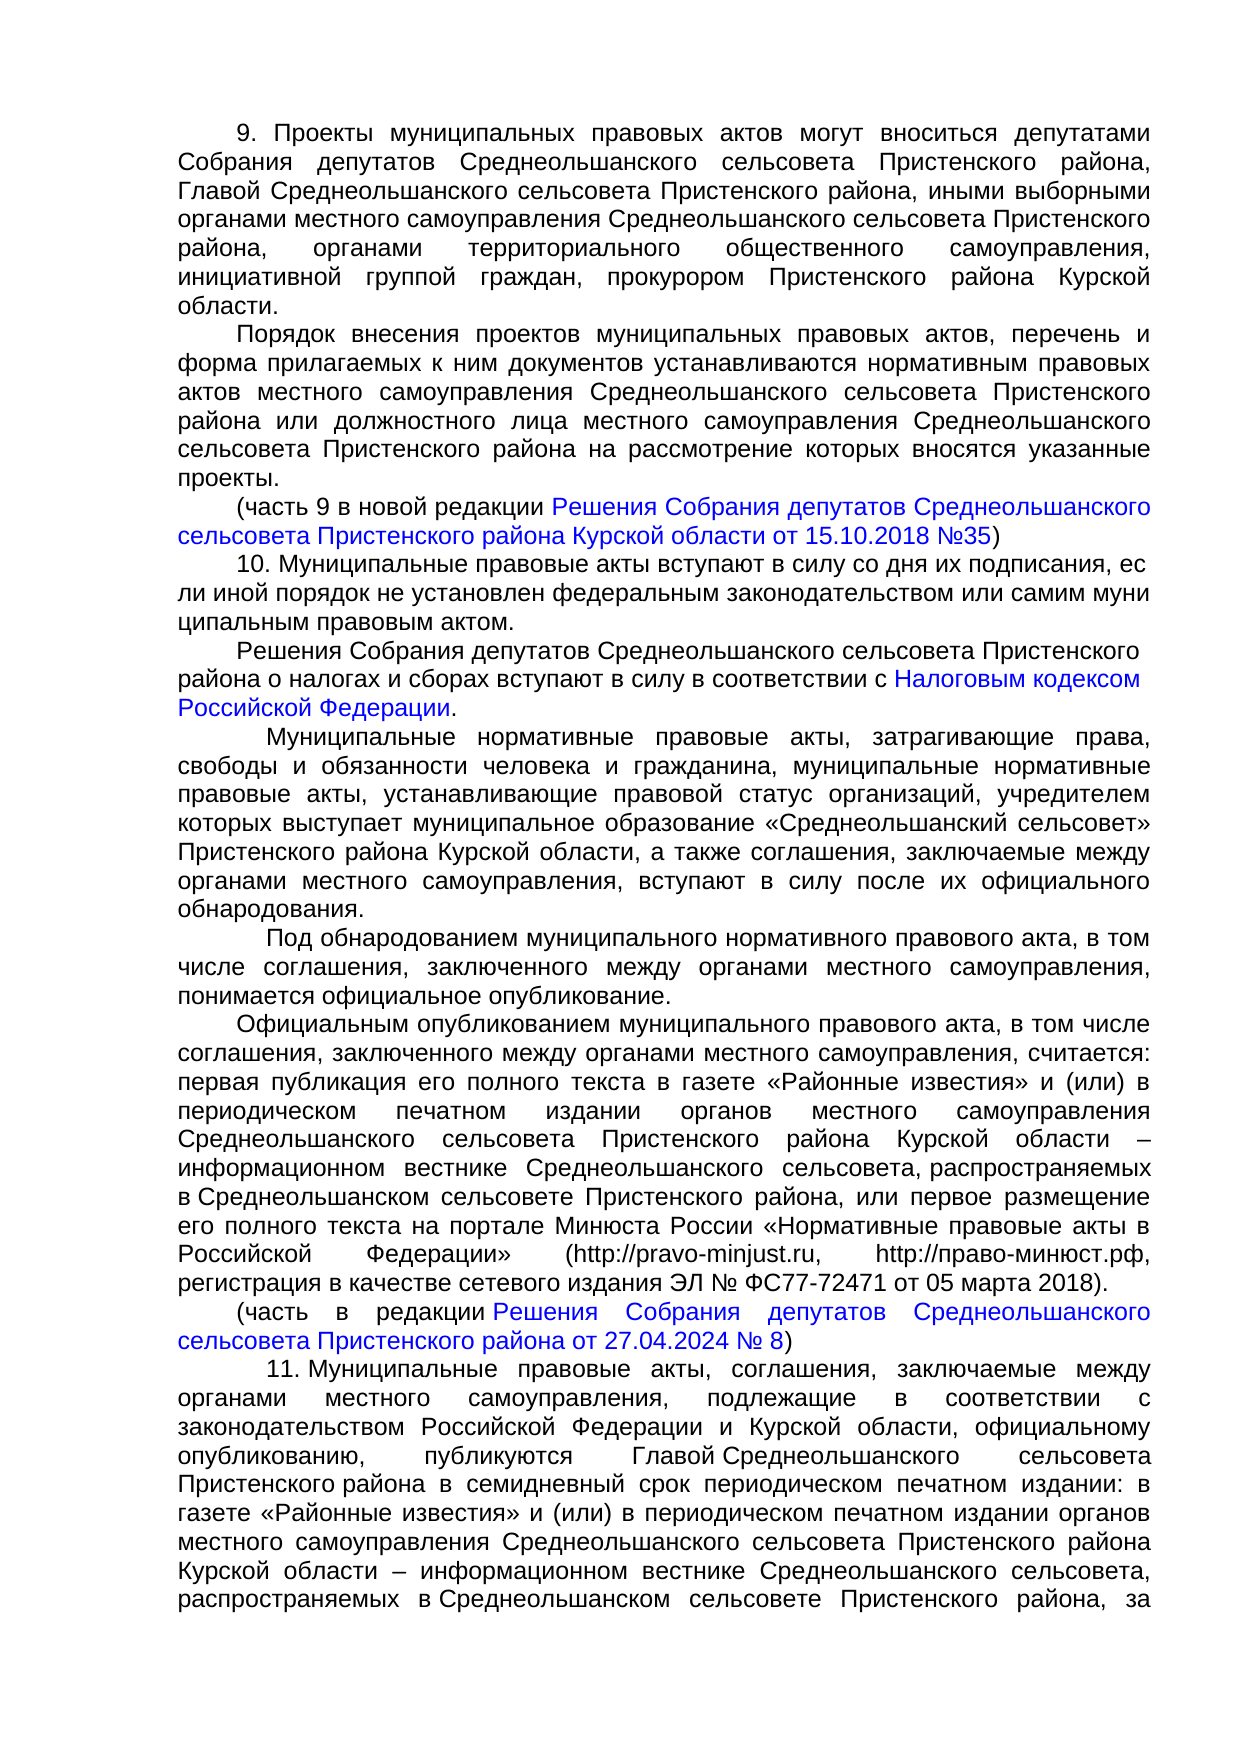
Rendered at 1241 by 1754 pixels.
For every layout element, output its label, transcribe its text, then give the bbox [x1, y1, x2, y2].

text 9. Проекты муниципальных правовых актов могут вноситься депутатами Собрания депутатов Среднеольшанского сельсовета Пристенского района, Главой Среднеольшанского сельсовета Пристенского района, иными выборными органами местного самоуправления Среднеольшанского сельсовета Пристенского района, органами территориального общественного самоуправления, инициативной группой граждан, прокурором Пристенского района Курской области. [177, 118, 1152, 319]
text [177, 1354, 1152, 1613]
text Под обнародованием муниципального нормативного правового акта, в том числе соглашения, заключенного между органами местного самоуправления, понимается официальное опубликование. [177, 923, 1152, 1009]
text (часть в редакции Решения Собрания депутатов Среднеольшанского сельсовета Пристенского района от 27.04.2024 № 8) [177, 1297, 1152, 1354]
text (часть 9 в новой редакции Решения Собрания депутатов Среднеольшанского сельсовета Пристенского района Курской области от 15.10.2018 №35) [177, 492, 1152, 549]
text Муниципальные нормативные правовые акты, затрагивающие права, свободы и обязанности человека и гражданина, муниципальные нормативные правовые акты, устанавливающие правовой статус организаций, учредителем которых выступает муниципальное образование «Среднеольшанский сельсовет» Пристенского района Курской области, а также соглашения, заключаемые между органами местного самоуправления, вступают в силу после их официального обнародования. [177, 722, 1152, 923]
text 10. Муниципальные правовые акты вступают в силу со дня их подписания, если иной порядок не установлен федеральным законодательством или самим муниципальным правовым актом. [177, 549, 1152, 636]
text Официальным опубликованием муниципального правового акта, в том числе соглашения, заключенного между органами местного самоуправления, считается: первая публикация его полного текста в газете «Районные известия» и (или) в периодическом печатном издании органов местного самоуправления Среднеольшанского сельсовета Пристенского района Курской области – информационном вестнике Среднеольшанского сельсовета, распространяемых в Среднеольшанском сельсовете Пристенского района, или первое размещение его полного текста на портале Минюста России «Нормативные правовые акты в Российской Федерации» (http://pravo-minjust.ru, http://право-минюст.рф, регистрация в качестве сетевого издания ЭЛ № ФС77-72471 от 05 марта 2018). [177, 1009, 1152, 1297]
text Решения Собрания депутатов Среднеольшанского сельсовета Пристенского района о налогах и сборах вступают в силу в соответствии с Налоговым кодексом Российской Федерации. [177, 636, 1152, 722]
text Порядок внесения проектов муниципальных правовых актов, перечень и форма прилагаемых к ним документов устанавливаются нормативным правовых актов местного самоуправления Среднеольшанского сельсовета Пристенского района или должностного лица местного самоуправления Среднеольшанского сельсовета Пристенского района на рассмотрение которых вносятся указанные проекты. [177, 319, 1152, 492]
